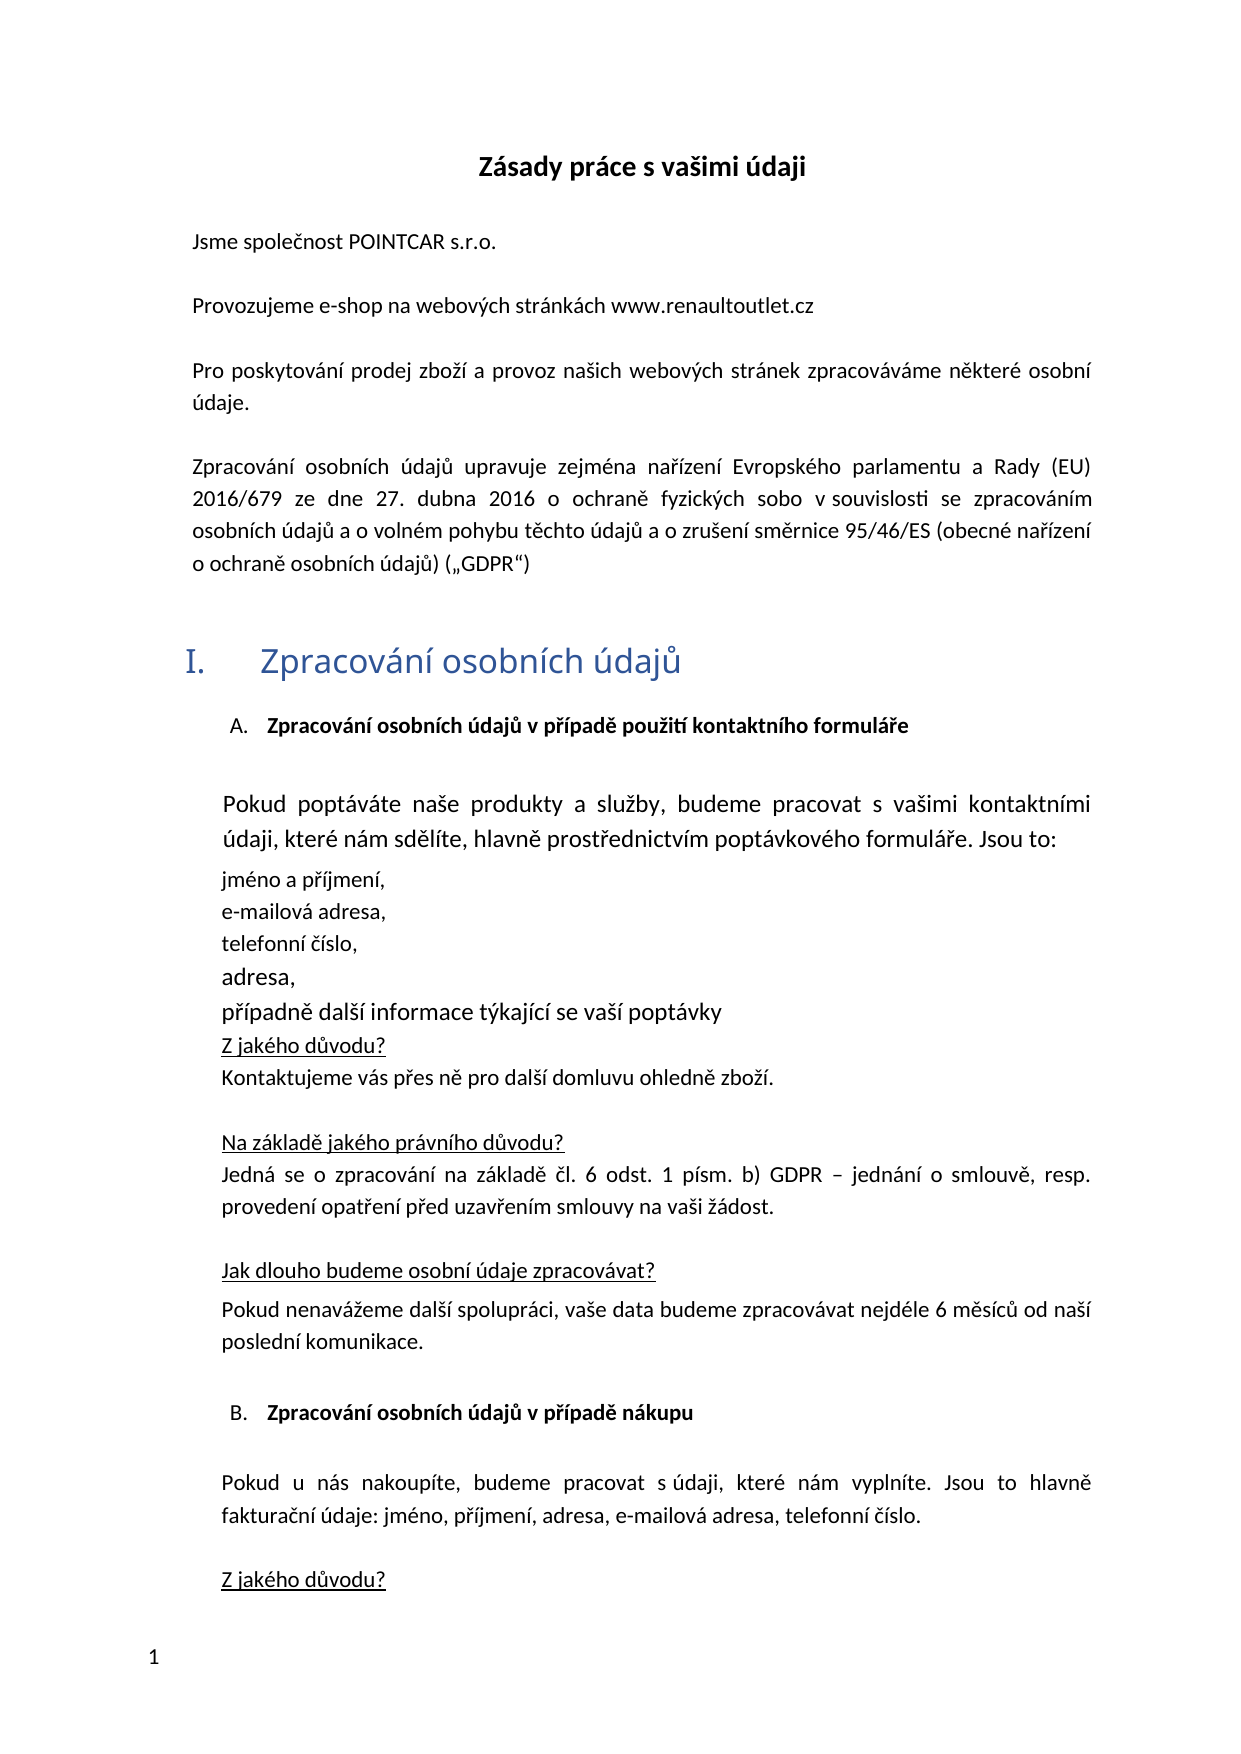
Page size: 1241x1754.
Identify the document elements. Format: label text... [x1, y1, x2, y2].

text e-mailová adresa, [148, 897, 1093, 925]
text Pokud u nás nakoupíte, budeme pracovat s údaji, které nám vyplníte. Jsou to hlavně fakturační údaje: jméno, příjmení, adresa, e-mailová adresa, telefonní číslo. [221, 1468, 1093, 1529]
list Pokud poptáváte naše produkty a služby, budeme pracovat s vašimi kontaktními údaji, které nám sdělíte, hlavně prostřednictvím poptávkového formuláře. Jsou to: [185, 788, 1093, 854]
list Pokud nenavážeme další spolupráci, vaše data budeme zpracovávat nejdéle 6 měsíců od naší poslední komunikace. [221, 1295, 1093, 1355]
text Jak dlouho budeme osobní údaje zpracovávat? [148, 1257, 1093, 1285]
list Provozujeme e-shop na webových stránkách www.renaultoutlet.cz [192, 291, 1093, 319]
list Zpracování osobních údajů v případě použití kontaktního formuláře [229, 712, 1093, 740]
text případně další informace týkající se vaší poptávky [148, 996, 1093, 1027]
subtitle Zpracování osobních údajů [185, 638, 1093, 684]
list Pro poskytování prodej zboží a provoz našich webových stránek zpracováváme některé osobní údaje. [192, 356, 1093, 416]
text Jedná se o zpracování na základě čl. 6 odst. 1 písm. b) GDPR – jednání o smlouvě, resp. provedení opatření před uzavřením smlouvy na vaši žádost. [221, 1160, 1093, 1220]
text Zásady práce s vašimi údaji [192, 148, 1093, 183]
text Z jakého důvodu? [192, 1031, 1093, 1059]
list Zpracování osobních údajů upravuje zejména nařízení Evropského parlamentu a Rady (EU) 2016/679 ze dne 27. dubna 2016 o ochraně fyzických sobo v souvislosti se zpracováním osobních údajů a o volném pohybu těchto údajů a o zrušení směrnice 95/46/ES (obecné nařízení o ochraně osobních údajů) („GDPR“) [192, 452, 1093, 577]
text Kontaktujeme vás přes ně pro další domluvu ohledně zboží. [148, 1063, 1093, 1092]
list Zpracování osobních údajů v případě nákupu [229, 1398, 1093, 1426]
text jméno a příjmení, [148, 865, 1093, 893]
text telefonní číslo, [148, 929, 1093, 957]
text adresa, [148, 961, 1093, 992]
list Jsme společnost POINTCAR s.r.o. [192, 227, 1093, 255]
text Z jakého důvodu? [192, 1565, 1093, 1593]
text Na základě jakého právního důvodu? [148, 1128, 1093, 1156]
